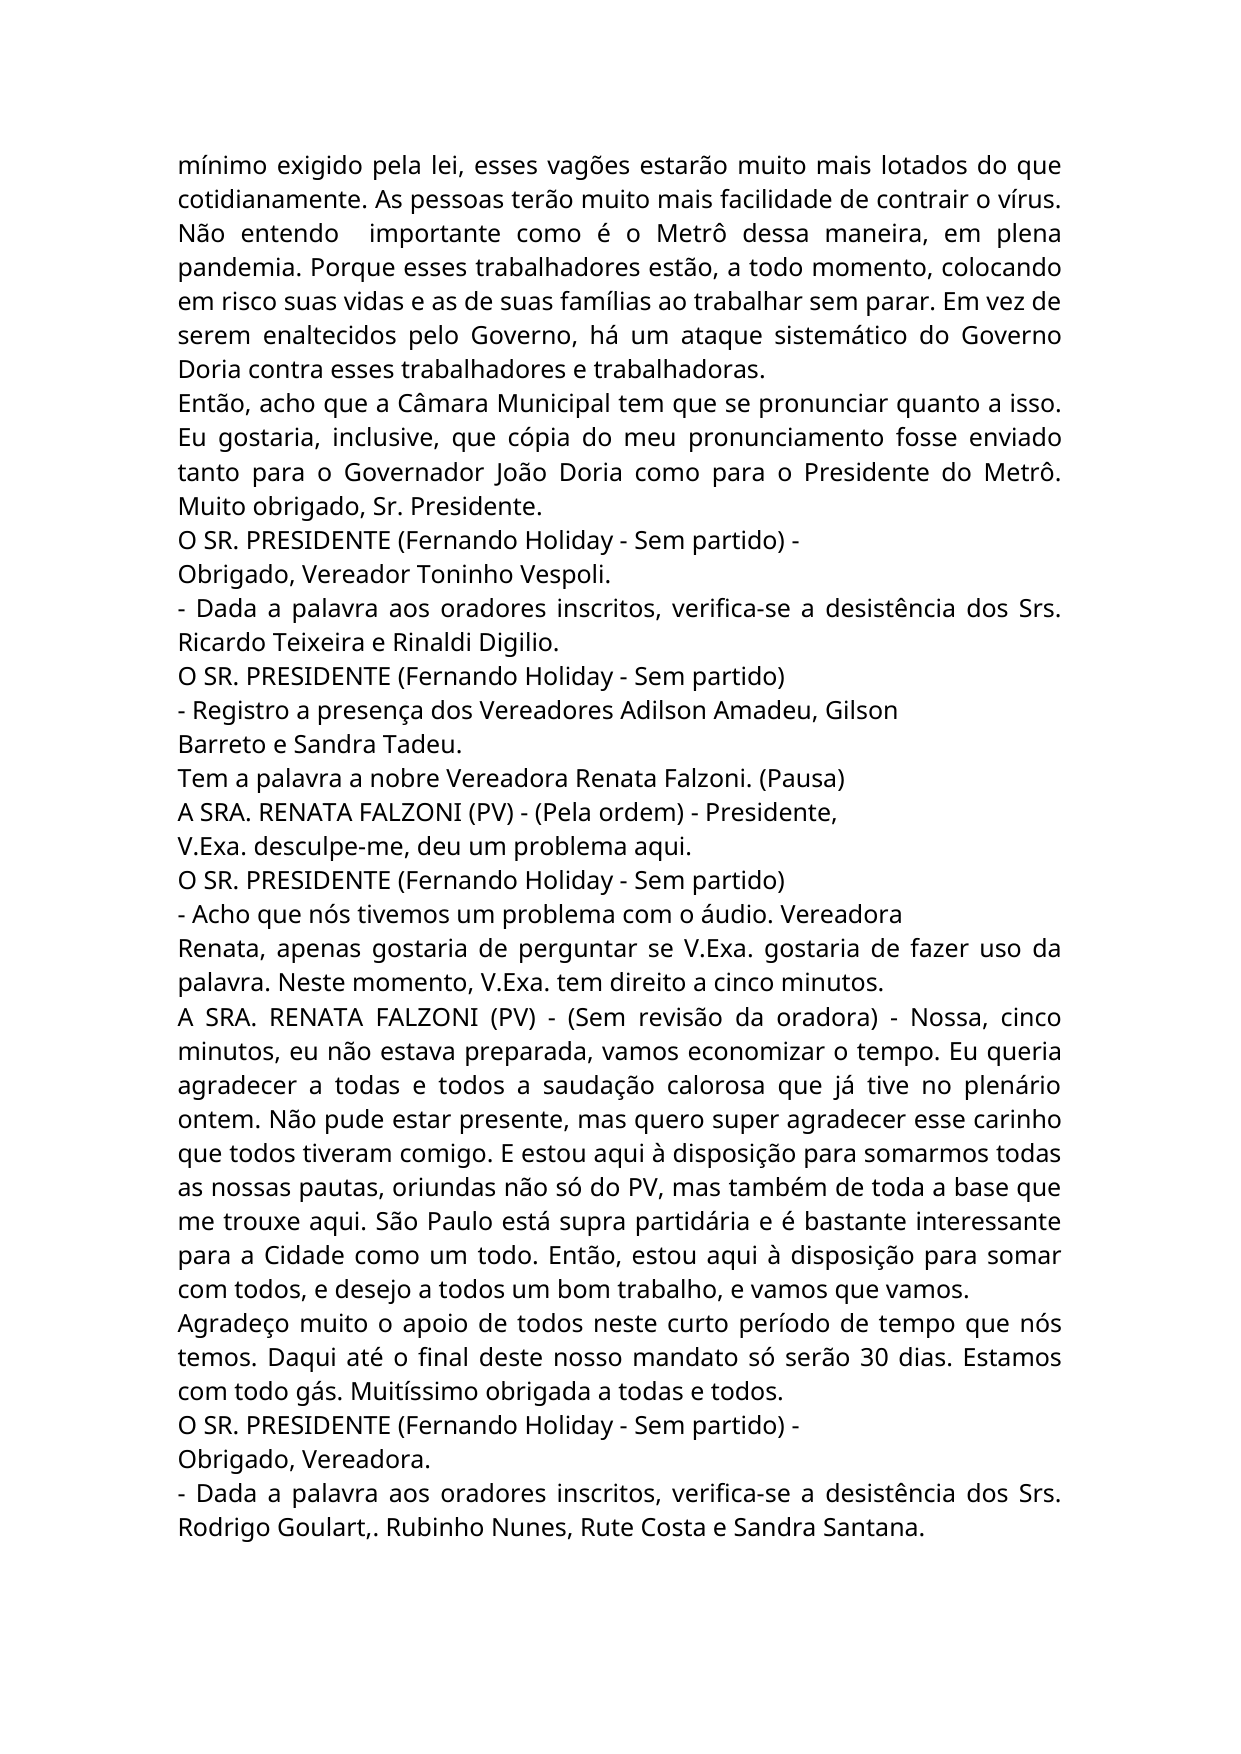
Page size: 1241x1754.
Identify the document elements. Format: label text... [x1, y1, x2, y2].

text A SRA. RENATA FALZONI (PV) - (Pela ordem) - Presidente, [177, 795, 1063, 829]
text Então, acho que a Câmara Municipal tem que se pronunciar quanto a isso. Eu gostaria, inclusive, que cópia do meu pronunciamento fosse enviado tanto para o Governador João Doria como para o Presidente do Metrô. Muito obrigado, Sr. Presidente. [177, 386, 1063, 522]
text V.Exa. desculpe-me, deu um problema aqui. [177, 829, 1063, 863]
text O SR. PRESIDENTE (Fernando Holiday - Sem partido) [177, 863, 1063, 897]
text - Acho que nós tivemos um problema com o áudio. Vereadora [177, 897, 1063, 931]
text - Registro a presença dos Vereadores Adilson Amadeu, Gilson [177, 693, 1063, 727]
text A SRA. RENATA FALZONI (PV) - (Sem revisão da oradora) - Nossa, cinco minutos, eu não estava preparada, vamos economizar o tempo. Eu queria agradecer a todas e todos a saudação calorosa que já tive no plenário ontem. Não pude estar presente, mas quero super agradecer esse carinho que todos tiveram comigo. E estou aqui à disposição para somarmos todas as nossas pautas, oriundas não só do PV, mas também de toda a base que me trouxe aqui. São Paulo está supra partidária e é bastante interessante para a Cidade como um todo. Então, estou aqui à disposição para somar com todos, e desejo a todos um bom trabalho, e vamos que vamos. [177, 999, 1063, 1306]
text O SR. PRESIDENTE (Fernando Holiday - Sem partido) - [177, 522, 1063, 556]
text - Dada a palavra aos oradores inscritos, verifica-se a desistência dos Srs. Rodrigo Goulart,. Rubinho Nunes, Rute Costa e Sandra Santana. [177, 1476, 1063, 1544]
text O SR. PRESIDENTE (Fernando Holiday - Sem partido) [177, 658, 1063, 693]
text Renata, apenas gostaria de perguntar se V.Exa. gostaria de fazer uso da palavra. Neste momento, V.Exa. tem direito a cinco minutos. [177, 931, 1063, 999]
text Obrigado, Vereador Toninho Vespoli. [177, 556, 1063, 590]
text Barreto e Sandra Tadeu. [177, 727, 1063, 761]
text Tem a palavra a nobre Vereadora Renata Falzoni. (Pausa) [177, 761, 1063, 795]
text Agradeço muito o apoio de todos neste curto período de tempo que nós temos. Daqui até o final deste nosso mandato só serão 30 dias. Estamos com todo gás. Muitíssimo obrigada a todas e todos. [177, 1306, 1063, 1408]
text Obrigado, Vereadora. [177, 1442, 1063, 1476]
text - Dada a palavra aos oradores inscritos, verifica-se a desistência dos Srs. Ricardo Teixeira e Rinaldi Digilio. [177, 590, 1063, 658]
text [177, 148, 1063, 386]
text O SR. PRESIDENTE (Fernando Holiday - Sem partido) - [177, 1408, 1063, 1442]
